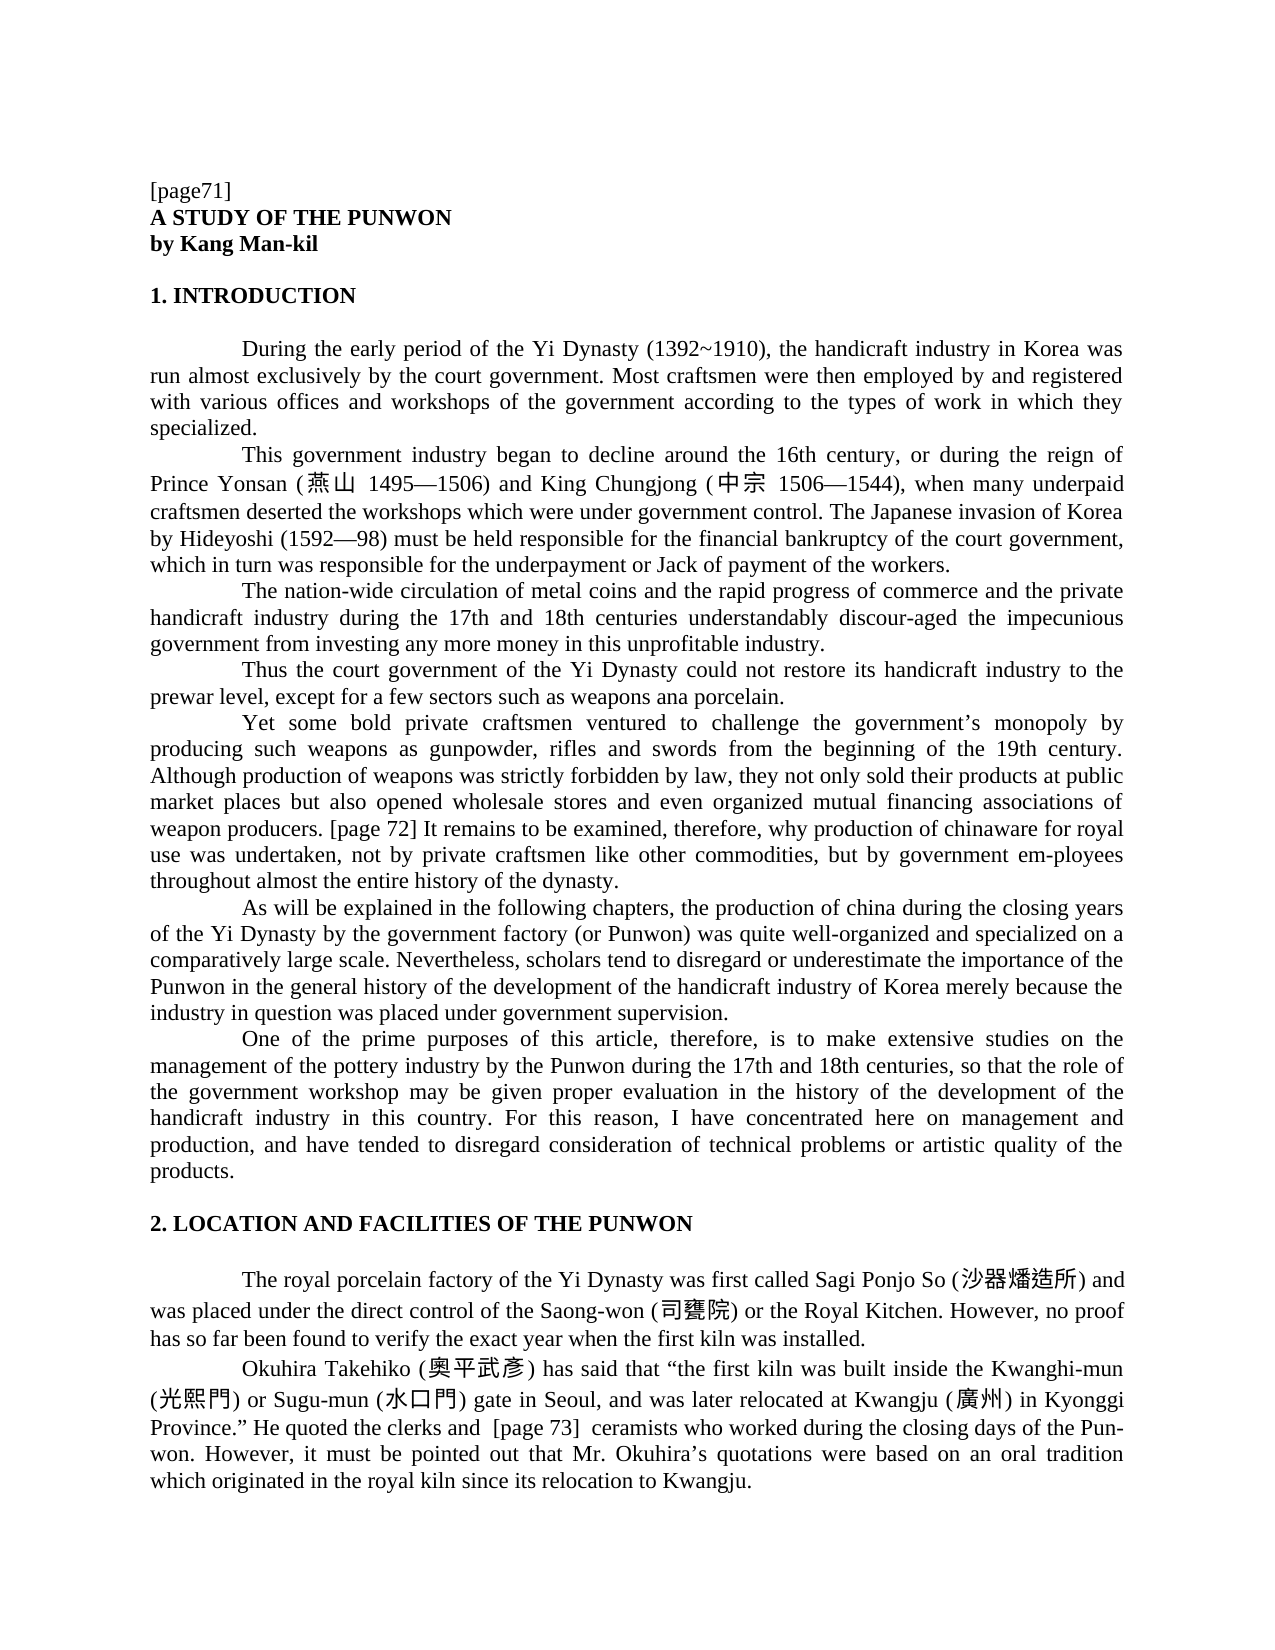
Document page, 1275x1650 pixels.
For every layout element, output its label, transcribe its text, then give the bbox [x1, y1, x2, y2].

text 1. INTRODUCTION [150, 283, 1125, 309]
text Thus the court government of the Yi Dynasty could not restore its handicraft industry to the prewar level, except for a few sectors such as weapons ana porcelain. [150, 656, 1125, 709]
text During the early period of the Yi Dynasty (1392~1910), the handicraft industry in Korea was run almost exclusively by the court government. Most craftsmen were then employed by and registered with various offices and workshops of the government according to the types of work in which they specialized. [150, 335, 1125, 441]
text This government industry began to decline around the 16th century, or during the reign of Prince Yonsan (燕山 1495―1506) and King Chungjong (中宗 1506—1544), when many underpaid craftsmen deserted the workshops which were under government control. The Japanese invasion of Korea by Hideyoshi (1592―98) must be held responsible for the financial bankruptcy of the court government, which in turn was responsible for the underpayment or Jack of payment of the workers. [150, 441, 1125, 577]
text by Kang Man-kil [150, 230, 1125, 256]
text A STUDY OF THE PUNWON [150, 203, 1125, 230]
text One of the prime purposes of this article, therefore, is to make extensive studies on the management of the pottery industry by the Punwon during the 17th and 18th centuries, so that the role of the government workshop may be given proper evaluation in the history of the development of the handicraft industry in this country. For this reason, I have concentrated here on management and production, and have tended to disregard consideration of technical problems or artistic quality of the products. [150, 1025, 1125, 1183]
text [page71] [150, 177, 1125, 203]
text As will be explained in the following chapters, the production of china during the closing years of the Yi Dynasty by the government factory (or Punwon) was quite well-organized and specialized on a comparatively large scale. Nevertheless, scholars tend to disregard or underestimate the importance of the Punwon in the general history of the development of the handicraft industry of Korea merely because the industry in question was placed under government supervision. [150, 894, 1125, 1025]
text Okuhira Takehiko (奧平武彥) has said that “the first kiln was built inside the Kwanghi-mun (光熙門) or Sugu-mun (水口門) gate in Seoul, and was later relocated at Kwangju (廣州) in Kyonggi Province.” He quoted the clerks and [page 73] ceramists who worked during the closing days of the Pun-won. However, it must be pointed out that Mr. Okuhira’s quotations were based on an oral tradition which originated in the royal kiln since its relocation to Kwangju. [150, 1351, 1125, 1493]
text 2. LOCATION AND FACILITIES OF THE PUNWON [150, 1210, 1125, 1236]
text Yet some bold private craftsmen ventured to challenge the government’s monopoly by producing such weapons as gunpowder, rifles and swords from the beginning of the 19th century. Although production of weapons was strictly forbidden by law, they not only sold their products at public market places but also opened wholesale stores and even organized mutual financing associations of weapon producers. [page 72] It remains to be examined, therefore, why production of chinaware for royal use was undertaken, not by private craftsmen like other commodities, but by government em-ployees throughout almost the entire history of the dynasty. [150, 709, 1125, 894]
text The nation-wide circulation of metal coins and the rapid progress of commerce and the private handicraft industry during the 17th and 18th centuries understandably discour-aged the impecunious government from investing any more money in this unprofitable industry. [150, 577, 1125, 656]
text The royal porcelain factory of the Yi Dynasty was first called Sagi Ponjo So (沙器燔造所) and was placed under the direct control of the Saong-won (司甕院) or the Royal Kitchen. However, no proof has so far been found to verify the exact year when the first kiln was installed. [150, 1263, 1125, 1351]
